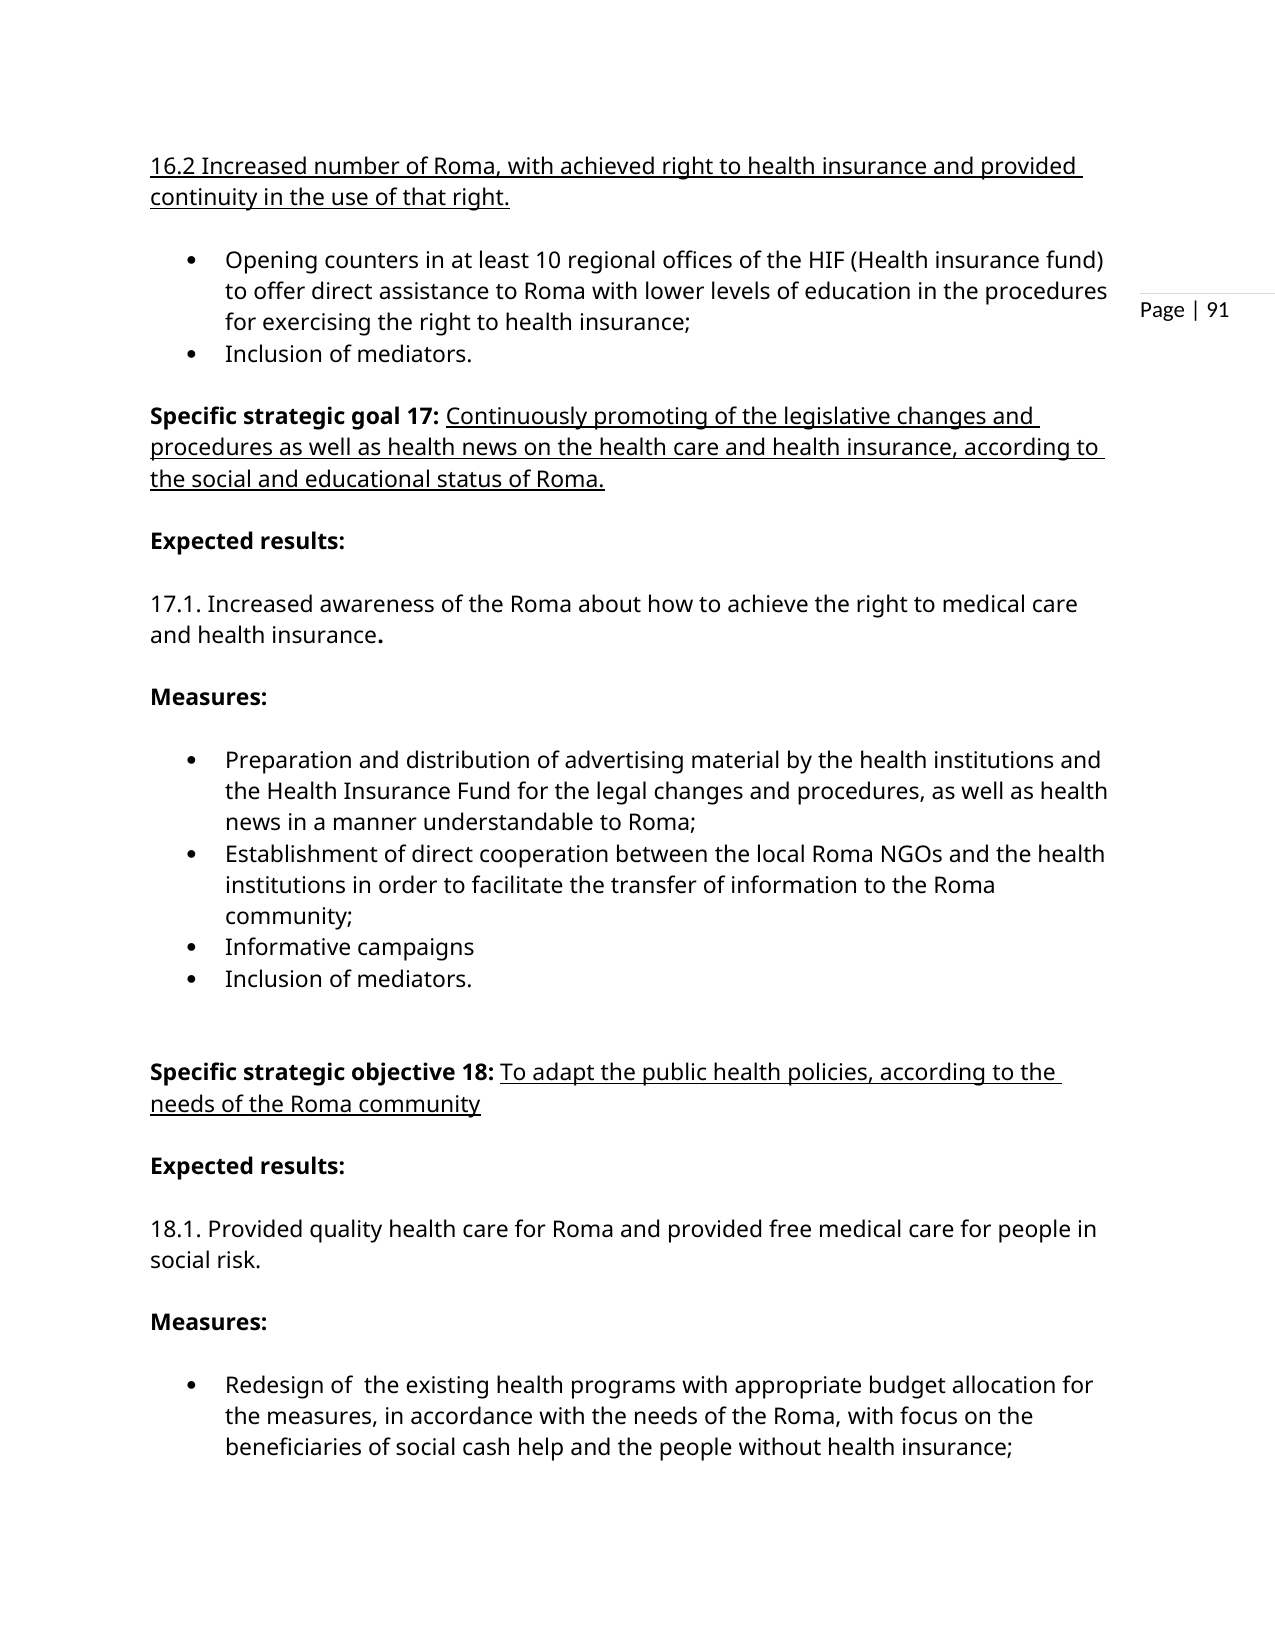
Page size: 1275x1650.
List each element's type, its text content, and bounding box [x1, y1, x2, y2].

text Measures: [150, 681, 1125, 712]
text Specific strategic goal 17: Continuously promoting of the legislative changes and procedures as well as health news on the health care and health insurance, according to the social and educational status of Roma. [150, 400, 1125, 494]
text Expected results: [150, 1150, 1125, 1181]
text Specific strategic objective 18: To adapt the public health policies, according to the needs of the Roma community [150, 1056, 1125, 1119]
list Opening counters in at least 10 regional offices of the HIF (Health insurance fund) to offer direct assistance to Roma with lower levels of education in the procedures for exercising the right to health insurance; [187, 244, 1125, 337]
text 18.1. Provided quality health care for Roma and provided free medical care for people in social risk. [150, 1212, 1125, 1275]
list Informative campaigns [187, 931, 1125, 962]
list Inclusion of mediators. [187, 962, 1125, 994]
list Inclusion of mediators. [187, 337, 1125, 369]
text 17.1. Increased awareness of the Roma about how to achieve the right to medical care and health insurance. [150, 587, 1125, 650]
list Redesign of the existing health programs with appropriate budget allocation for the measures, in accordance with the needs of the Roma, with focus on the beneficiaries of social cash help and the people without health insurance; [187, 1369, 1125, 1462]
list Preparation and distribution of advertising material by the health institutions and the Health Insurance Fund for the legal changes and procedures, as well as health news in a manner understandable to Roma; [187, 744, 1125, 837]
text Measures: [150, 1306, 1125, 1337]
list Establishment of direct cooperation between the local Roma NGOs and the health institutions in order to facilitate the transfer of information to the Roma community; [187, 837, 1125, 931]
text Expected results: [150, 525, 1125, 556]
text 16.2 Increased number of Roma, with achieved right to health insurance and provided continuity in the use of that right. [150, 150, 1125, 212]
